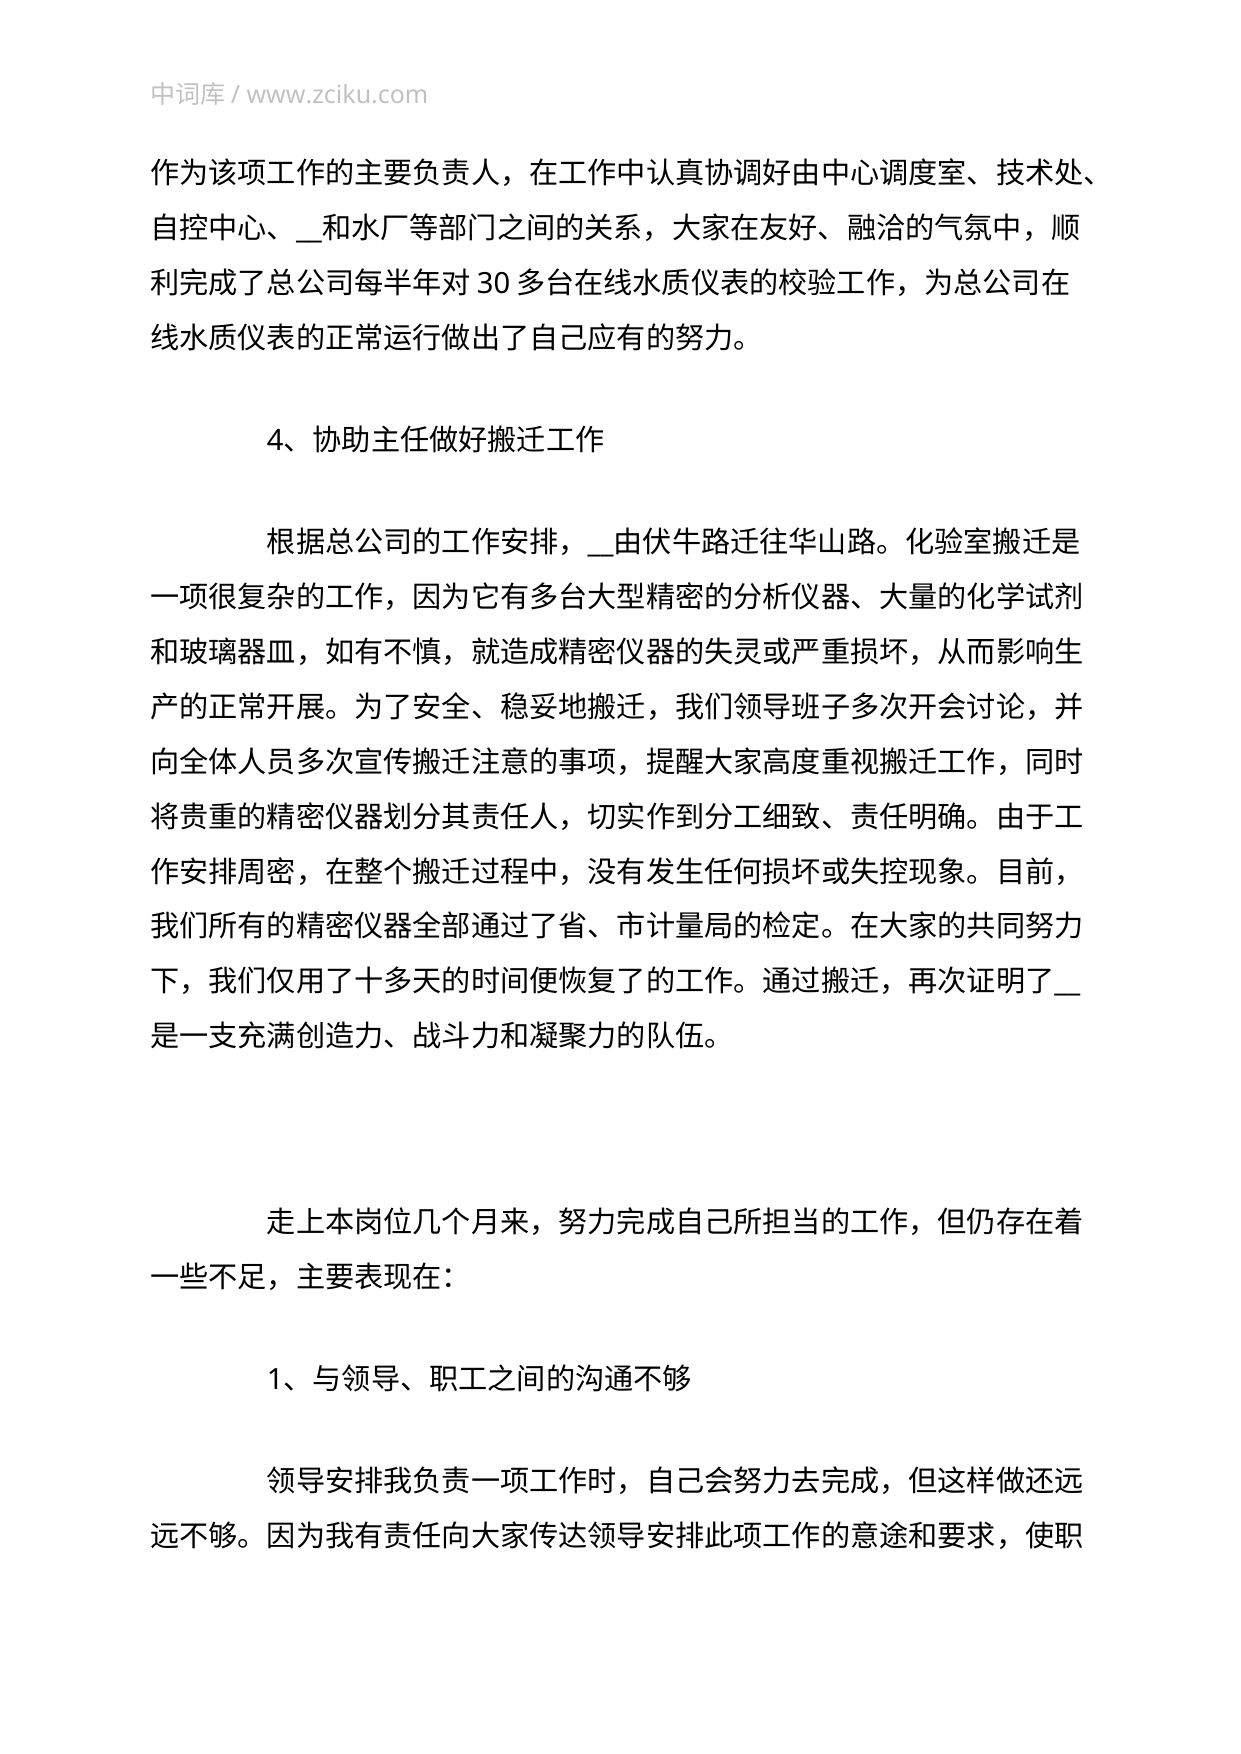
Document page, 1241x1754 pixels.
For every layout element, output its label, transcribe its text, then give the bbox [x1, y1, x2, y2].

text 1、与领导、职工之间的沟通不够 [150, 1356, 1090, 1398]
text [150, 150, 1090, 357]
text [150, 1457, 1090, 1555]
text 根据总公司的工作安排，__由伏牛路迁往华山路。化验室搬迁是一项很复杂的工作，因为它有多台大型精密的分析仪器、大量的化学试剂和玻璃器皿，如有不慎，就造成精密仪器的失灵或严重损坏，从而影响生产的正常开展。为了安全、稳妥地搬迁，我们领导班子多次开会讨论，并向全体人员多次宣传搬迁注意的事项，提醒大家高度重视搬迁工作，同时将贵重的精密仪器划分其责任人，切实作到分工细致、责任明确。由于工作安排周密，在整个搬迁过程中，没有发生任何损坏或失控现象。目前，我们所有的精密仪器全部通过了省、市计量局的检定。在大家的共同努力下，我们仅用了十多天的时间便恢复了的工作。通过搬迁，再次证明了__是一支充满创造力、战斗力和凝聚力的队伍。 [150, 519, 1090, 1055]
text 4、协助主任做好搬迁工作 [150, 417, 1090, 459]
text 走上本岗位几个月来，努力完成自己所担当的工作，但仍存在着一些不足，主要表现在： [150, 1199, 1090, 1296]
